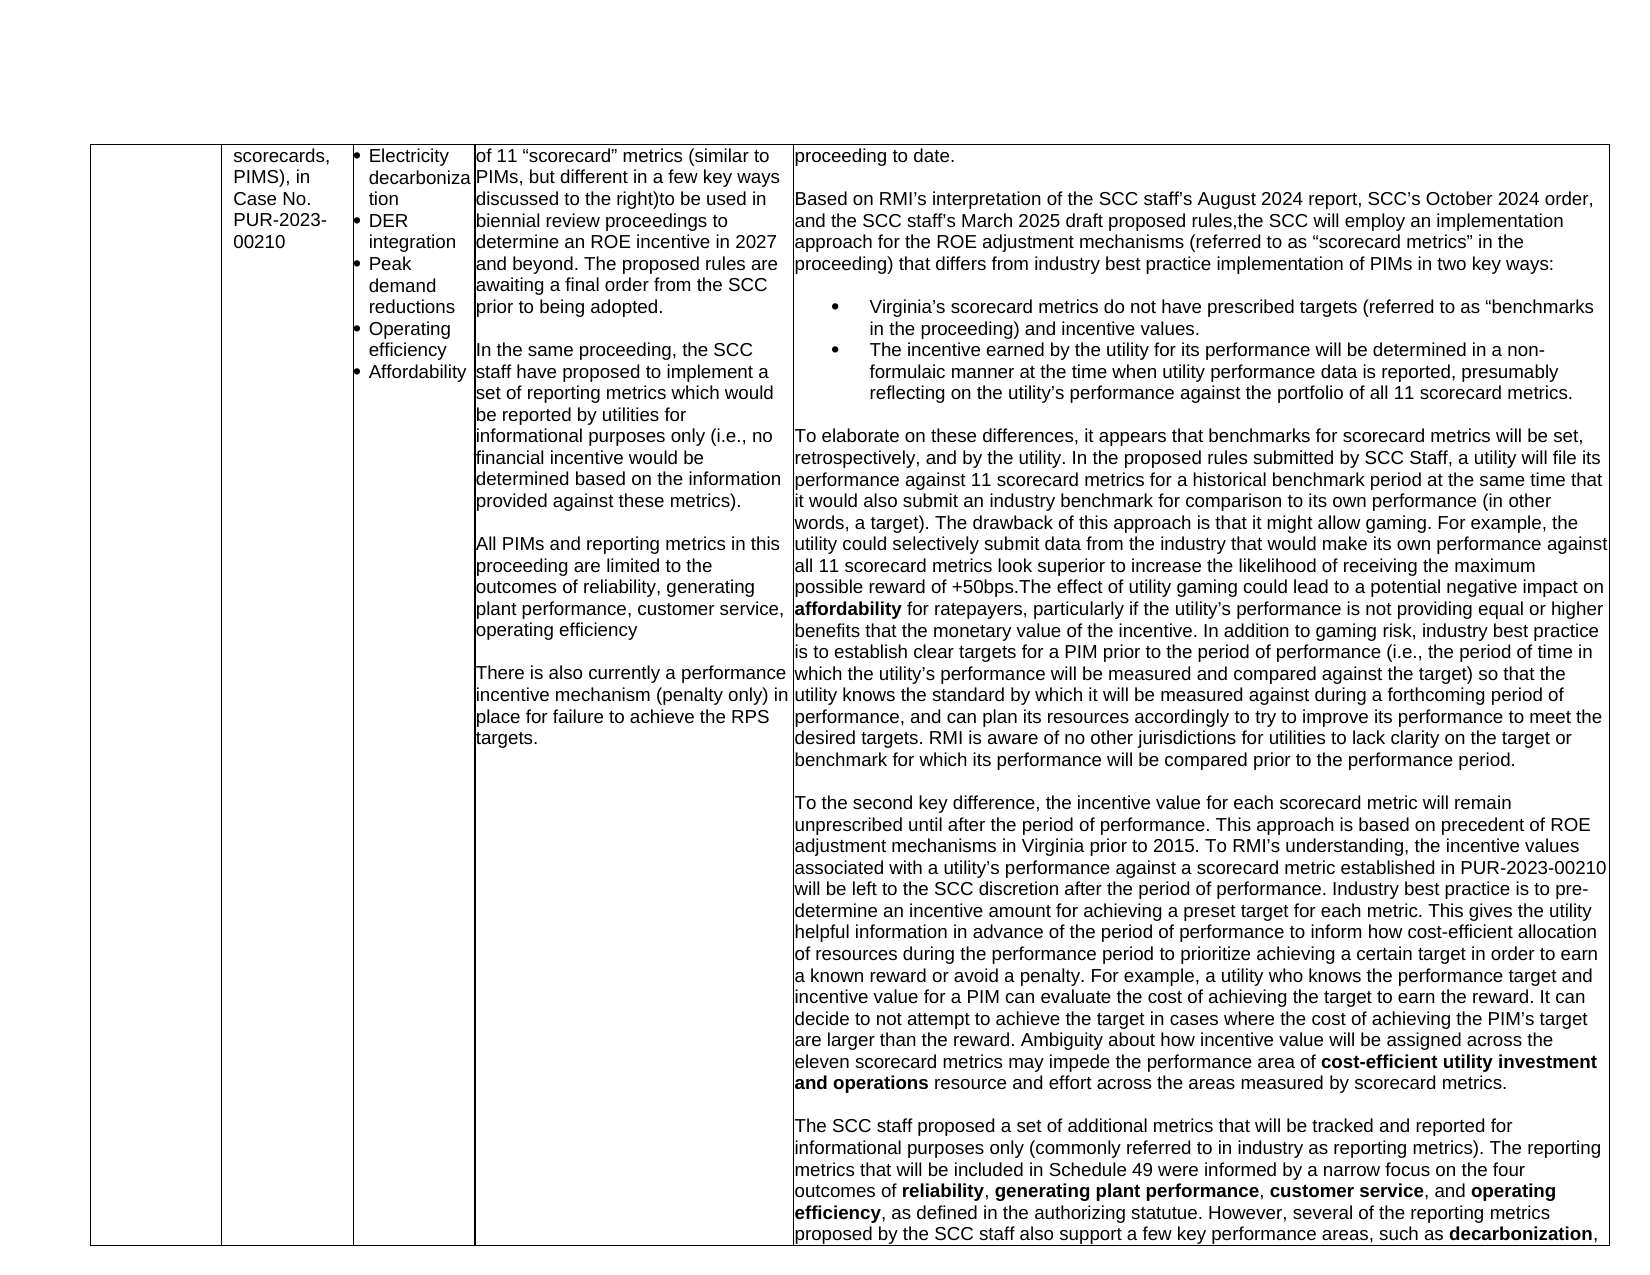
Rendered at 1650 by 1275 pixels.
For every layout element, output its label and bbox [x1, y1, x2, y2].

table_cell [354, 145, 474, 1245]
table_cell [794, 145, 1609, 1245]
table_cell [476, 145, 793, 1245]
table_cell [222, 145, 353, 1245]
